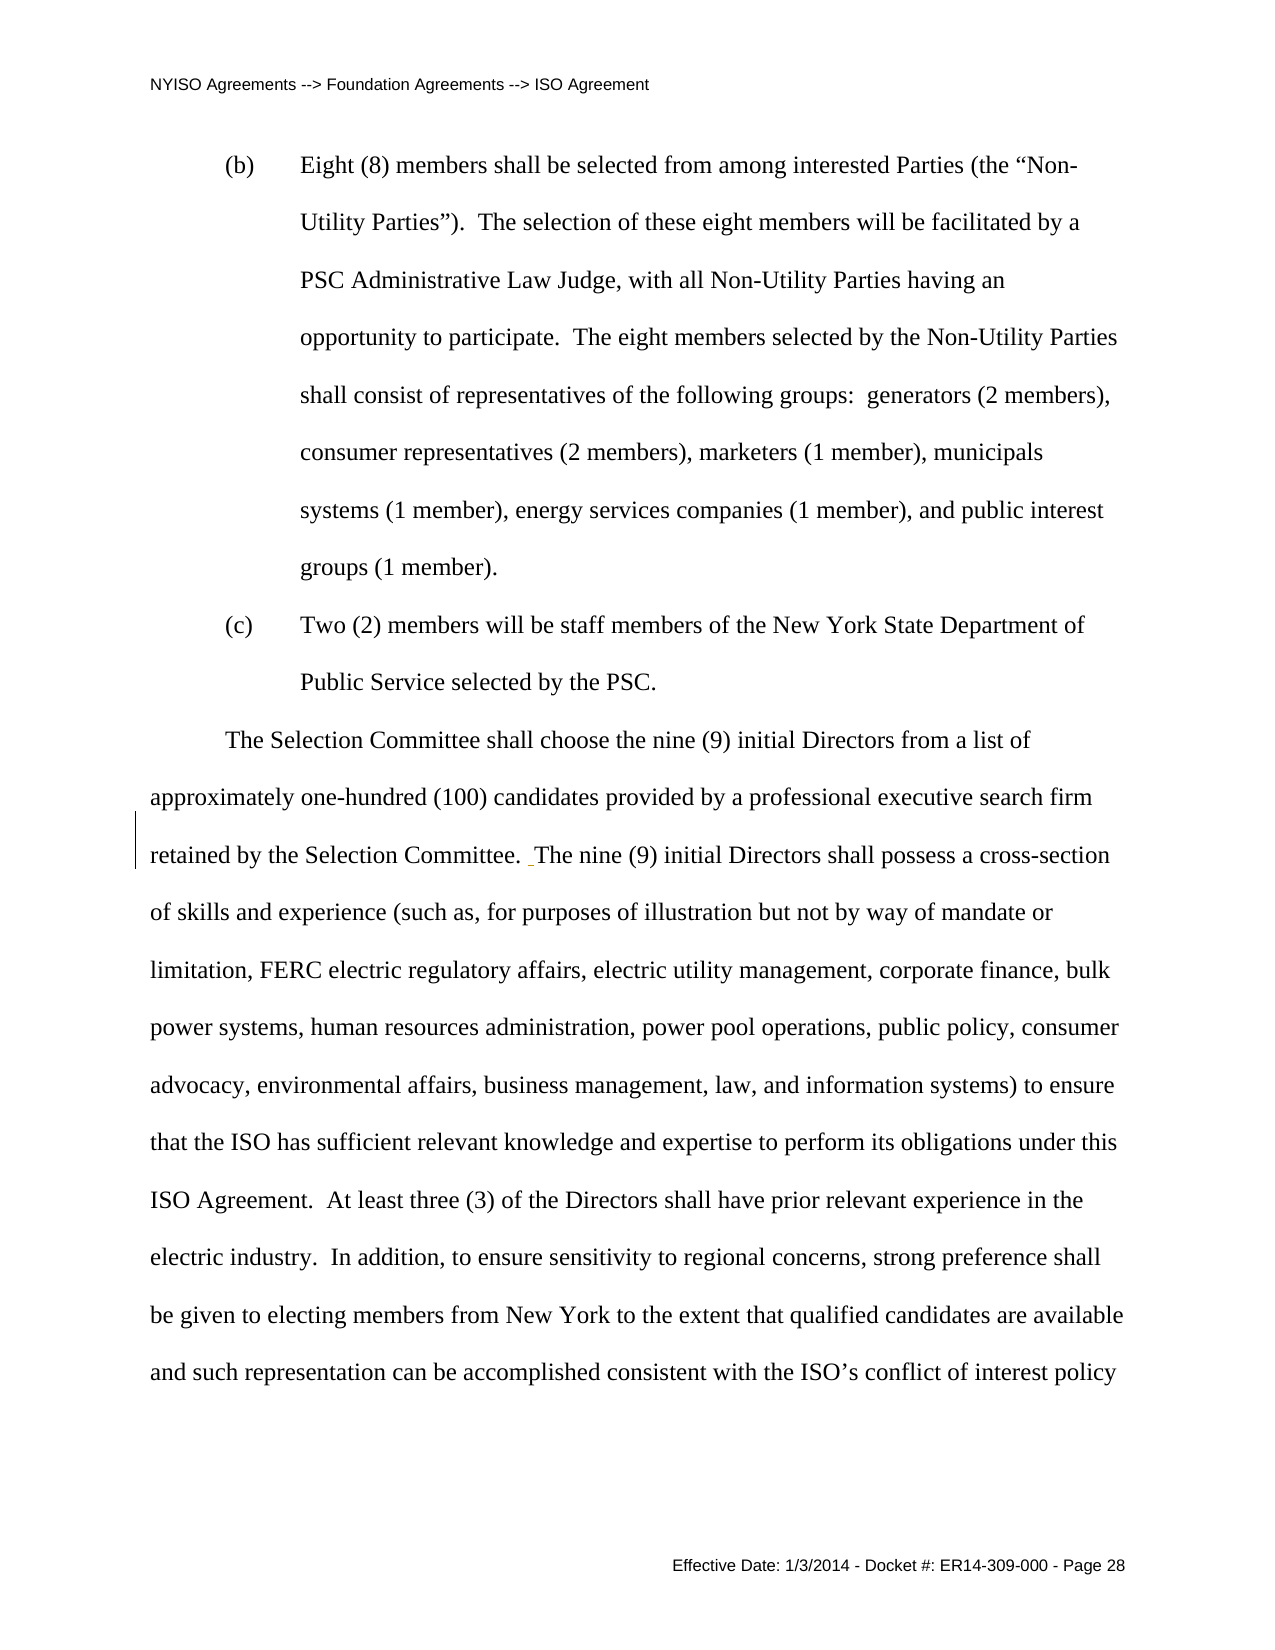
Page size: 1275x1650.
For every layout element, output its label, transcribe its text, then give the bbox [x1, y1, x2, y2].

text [150, 725, 1125, 1386]
text (c) Two (2) members will be staff members of the New York State Department of Public Service selected by the PSC. [225, 610, 1125, 696]
text (b) Eight (8) members shall be selected from among interested Parties (the “Non-Utility Parties”). The selection of these eight members will be facilitated by a PSC Administrative Law Judge, with all Non-Utility Parties having an opportunity to participate. The eight members selected by the Non-Utility Parties shall consist of representatives of the following groups: generators (2 members), consumer representatives (2 members), marketers (1 member), municipals systems (1 member), energy services companies (1 member), and public interest groups (1 member). [225, 150, 1125, 581]
